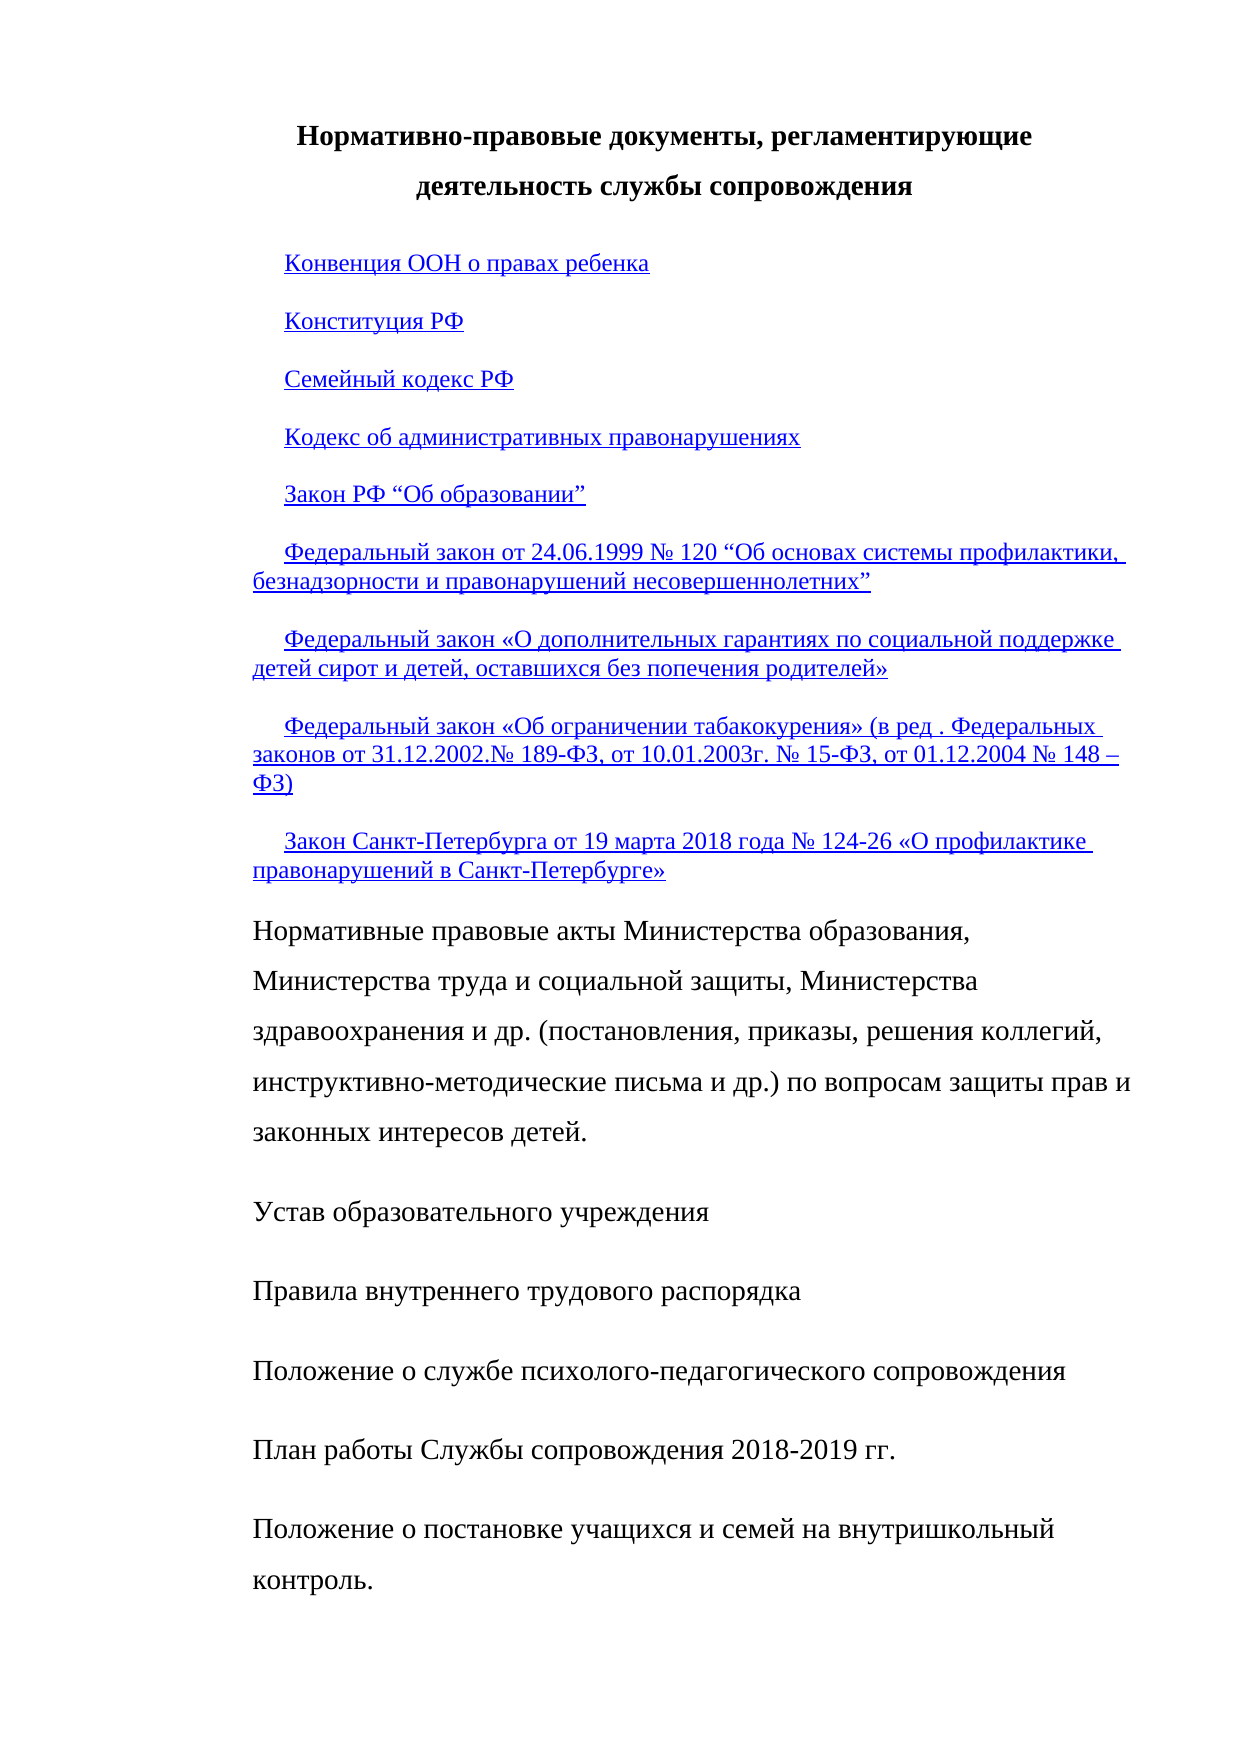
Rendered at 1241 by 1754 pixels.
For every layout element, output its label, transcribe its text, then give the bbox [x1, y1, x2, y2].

text Положение о службе психолого-педагогического сопровождения [252, 1353, 1152, 1386]
text Правила внутреннего трудового распорядка [252, 1273, 1152, 1307]
text Нормативно-правовые документы, регламентирующие деятельность службы сопровождения [177, 118, 1152, 202]
text  Закон Санкт-Петербурга от 19 марта 2018 года № 124-26 «О профилактике правонарушений в Санкт-Петербурге» [252, 826, 1152, 884]
text  Конвенция ООН о правах ребенка [252, 248, 1152, 277]
text Устав образовательного учреждения [252, 1194, 1152, 1227]
text  Кодекс об административных правонарушениях [252, 422, 1152, 450]
text Нормативные правовые акты Министерства образования, Министерства труда и социальной защиты, Министерства здравоохранения и др. (постановления, приказы, решения коллегий, инструктивно-методические письма и др.) по вопросам защиты прав и законных интересов детей. [252, 913, 1152, 1148]
text  Семейный кодекс РФ [252, 364, 1152, 392]
text  Закон РФ “Об образовании” [252, 479, 1152, 508]
text  Конституция РФ [252, 306, 1152, 334]
text  Федеральный закон от 24.06.1999 № 120 “Об основах системы профилактики, безнадзорности и правонарушений несовершеннолетних” [252, 537, 1152, 595]
text  Федеральный закон «О дополнительных гарантиях по социальной поддержке детей сирот и детей, оставшихся без попечения родителей» [252, 624, 1152, 682]
text  Федеральный закон «Об ограничении табакокурения» (в ред . Федеральных законов от 31.12.2002.№ 189-ФЗ, от 10.01.2003г. № 15-ФЗ, от 01.12.2004 № 148 –ФЗ) [252, 711, 1152, 797]
text План работы Службы сопровождения 2018-2019 гг. [252, 1432, 1152, 1466]
text Положение о постановке учащихся и семей на внутришкольный контроль. [252, 1512, 1152, 1595]
